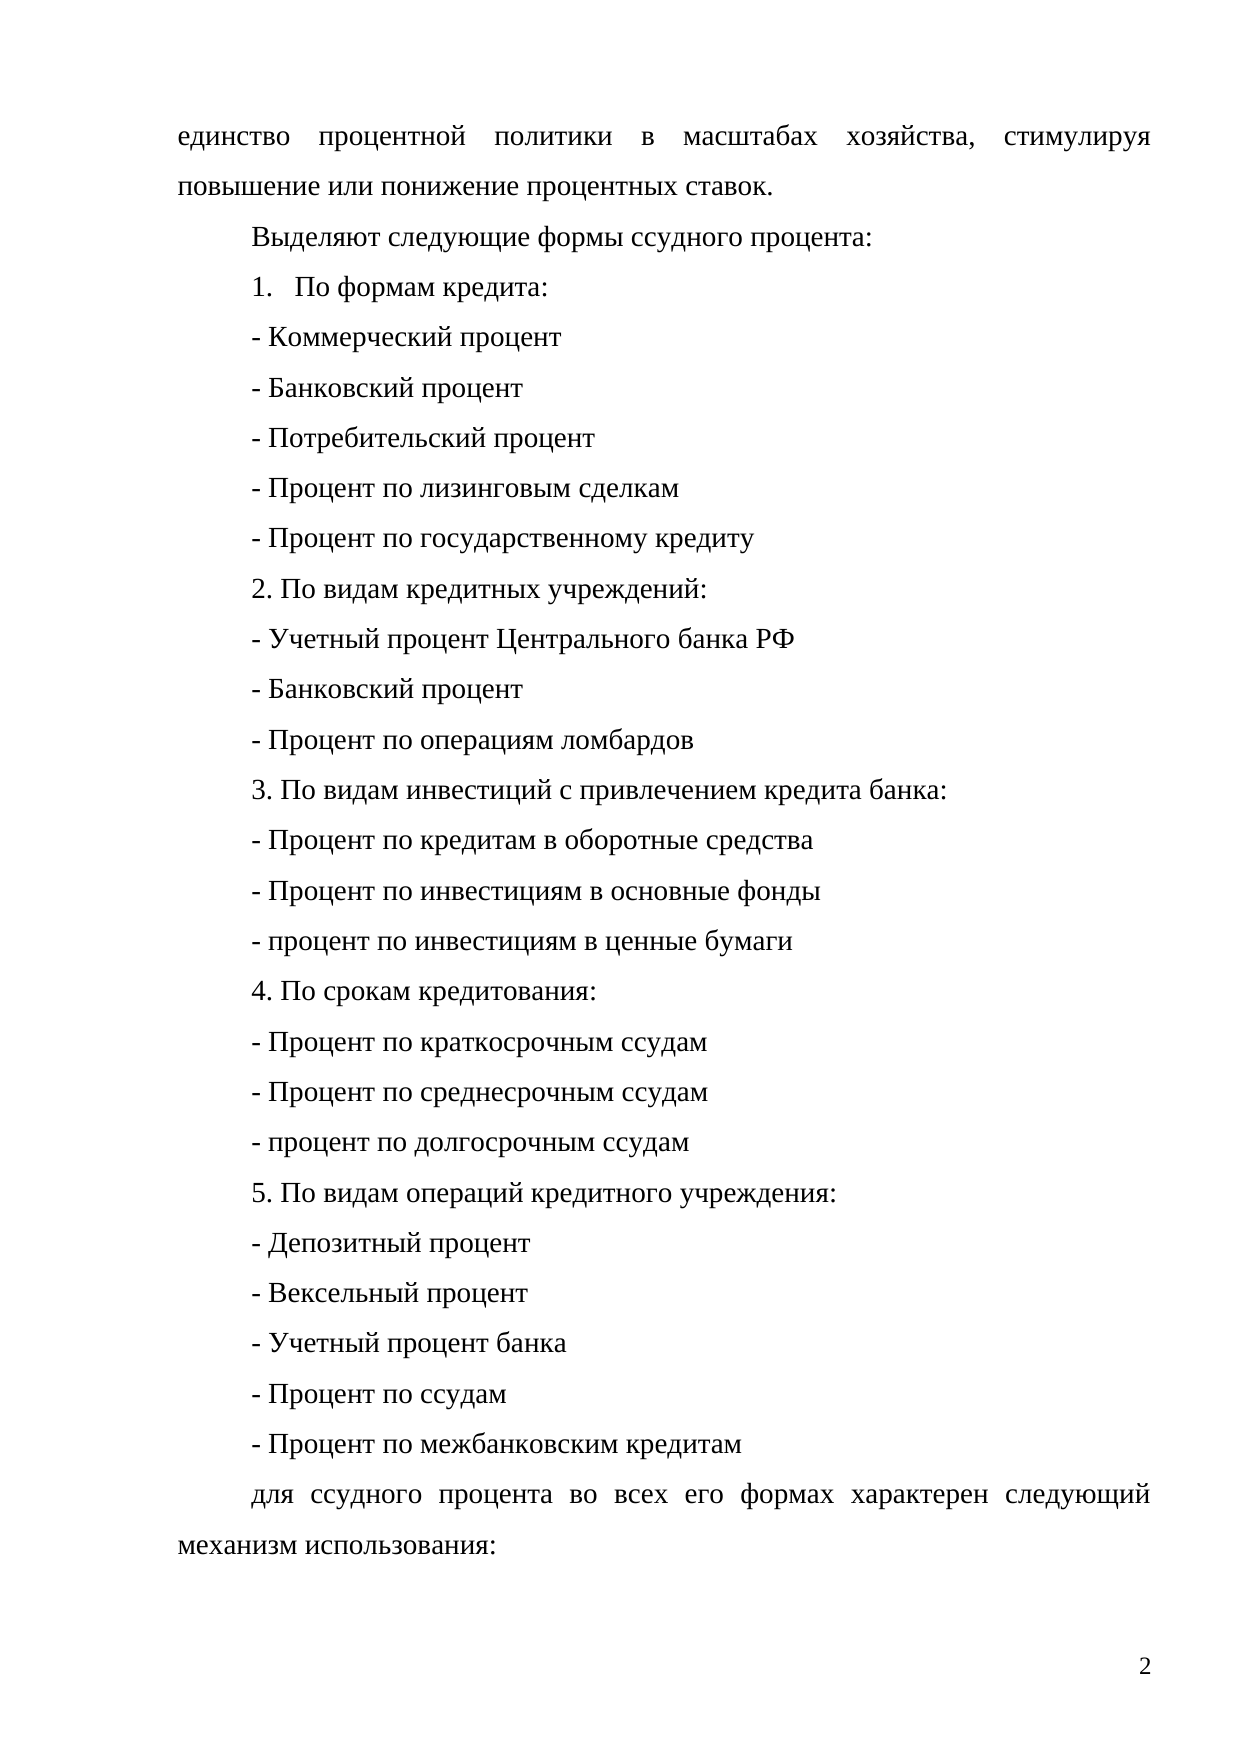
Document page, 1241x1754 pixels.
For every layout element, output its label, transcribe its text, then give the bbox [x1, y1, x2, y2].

text для ссудного процента во всех его формах характерен следующий механизм использования: [177, 1477, 1152, 1560]
text - процент по инвестициям в ценные бумаги [177, 923, 1152, 957]
text - Учетный процент Центрального банка РФ [177, 621, 1152, 655]
text - Процент по краткосрочным ссудам [177, 1024, 1152, 1057]
text - процент по долгосрочным ссудам [177, 1124, 1152, 1158]
text - Банковский процент [177, 370, 1152, 403]
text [177, 118, 1152, 202]
text - Процент по межбанковским кредитам [177, 1426, 1152, 1460]
text 5. По видам операций кредитного учреждения: [177, 1175, 1152, 1208]
text 2. По видам кредитных учреждений: [177, 571, 1152, 604]
text - Процент по ссудам [177, 1376, 1152, 1409]
list По формам кредита: [177, 269, 1152, 303]
text - Процент по кредитам в оборотные средства [177, 822, 1152, 856]
text - Вексельный процент [177, 1275, 1152, 1309]
text - Процент по государственному кредиту [177, 521, 1152, 554]
text - Коммерческий процент [177, 319, 1152, 353]
text - Процент по инвестициям в основные фонды [177, 873, 1152, 906]
text - Процент по операциям ломбардов [177, 722, 1152, 755]
text - Банковский процент [177, 672, 1152, 705]
text - Учетный процент банка [177, 1326, 1152, 1359]
text - Процент по лизинговым сделкам [177, 470, 1152, 504]
text Выделяют следующие формы ссудного процента: [177, 219, 1152, 252]
text - Потребительский процент [177, 420, 1152, 453]
text 3. По видам инвестиций с привлечением кредита банка: [177, 772, 1152, 806]
text - Процент по среднесрочным ссудам [177, 1074, 1152, 1108]
text - Депозитный процент [177, 1225, 1152, 1258]
text 4. По срокам кредитования: [177, 973, 1152, 1007]
